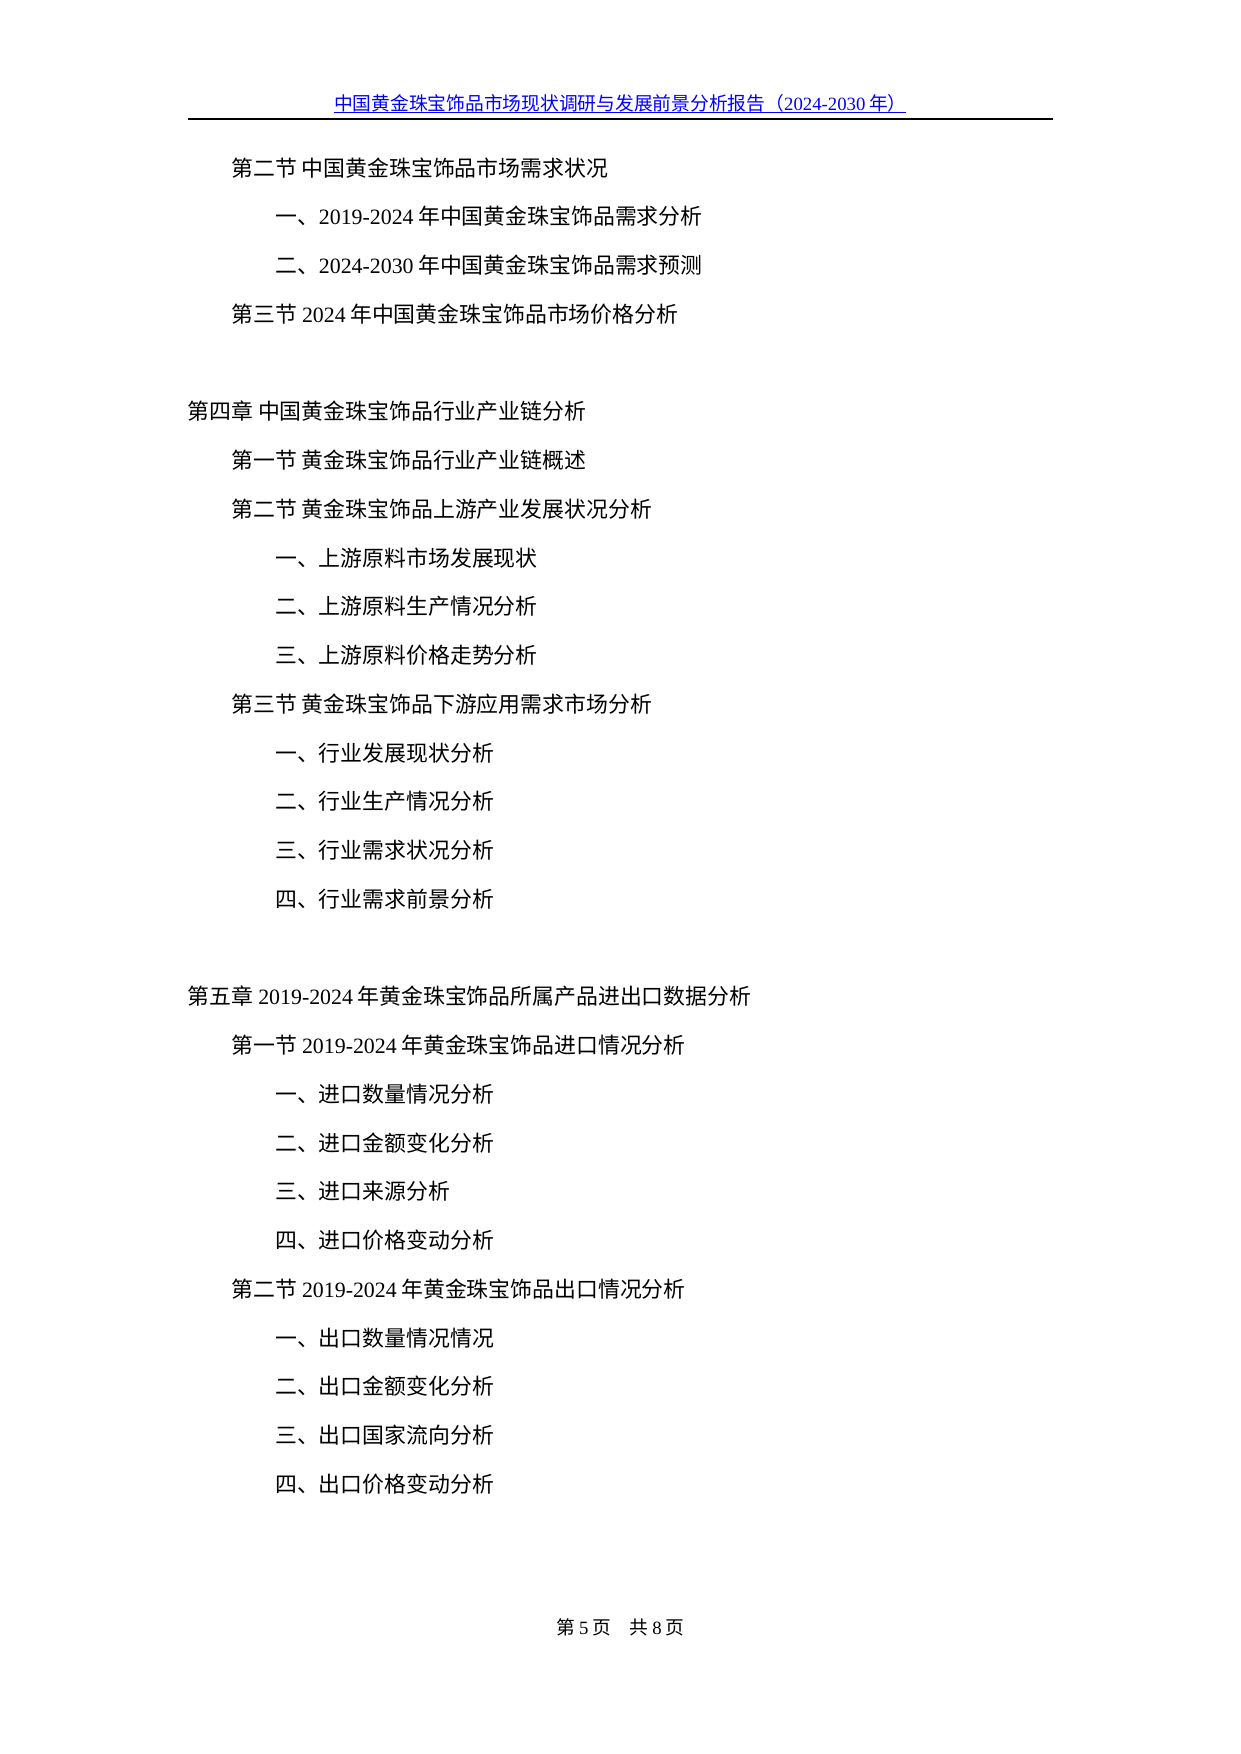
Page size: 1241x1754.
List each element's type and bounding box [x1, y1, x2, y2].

text [187, 150, 1053, 1499]
